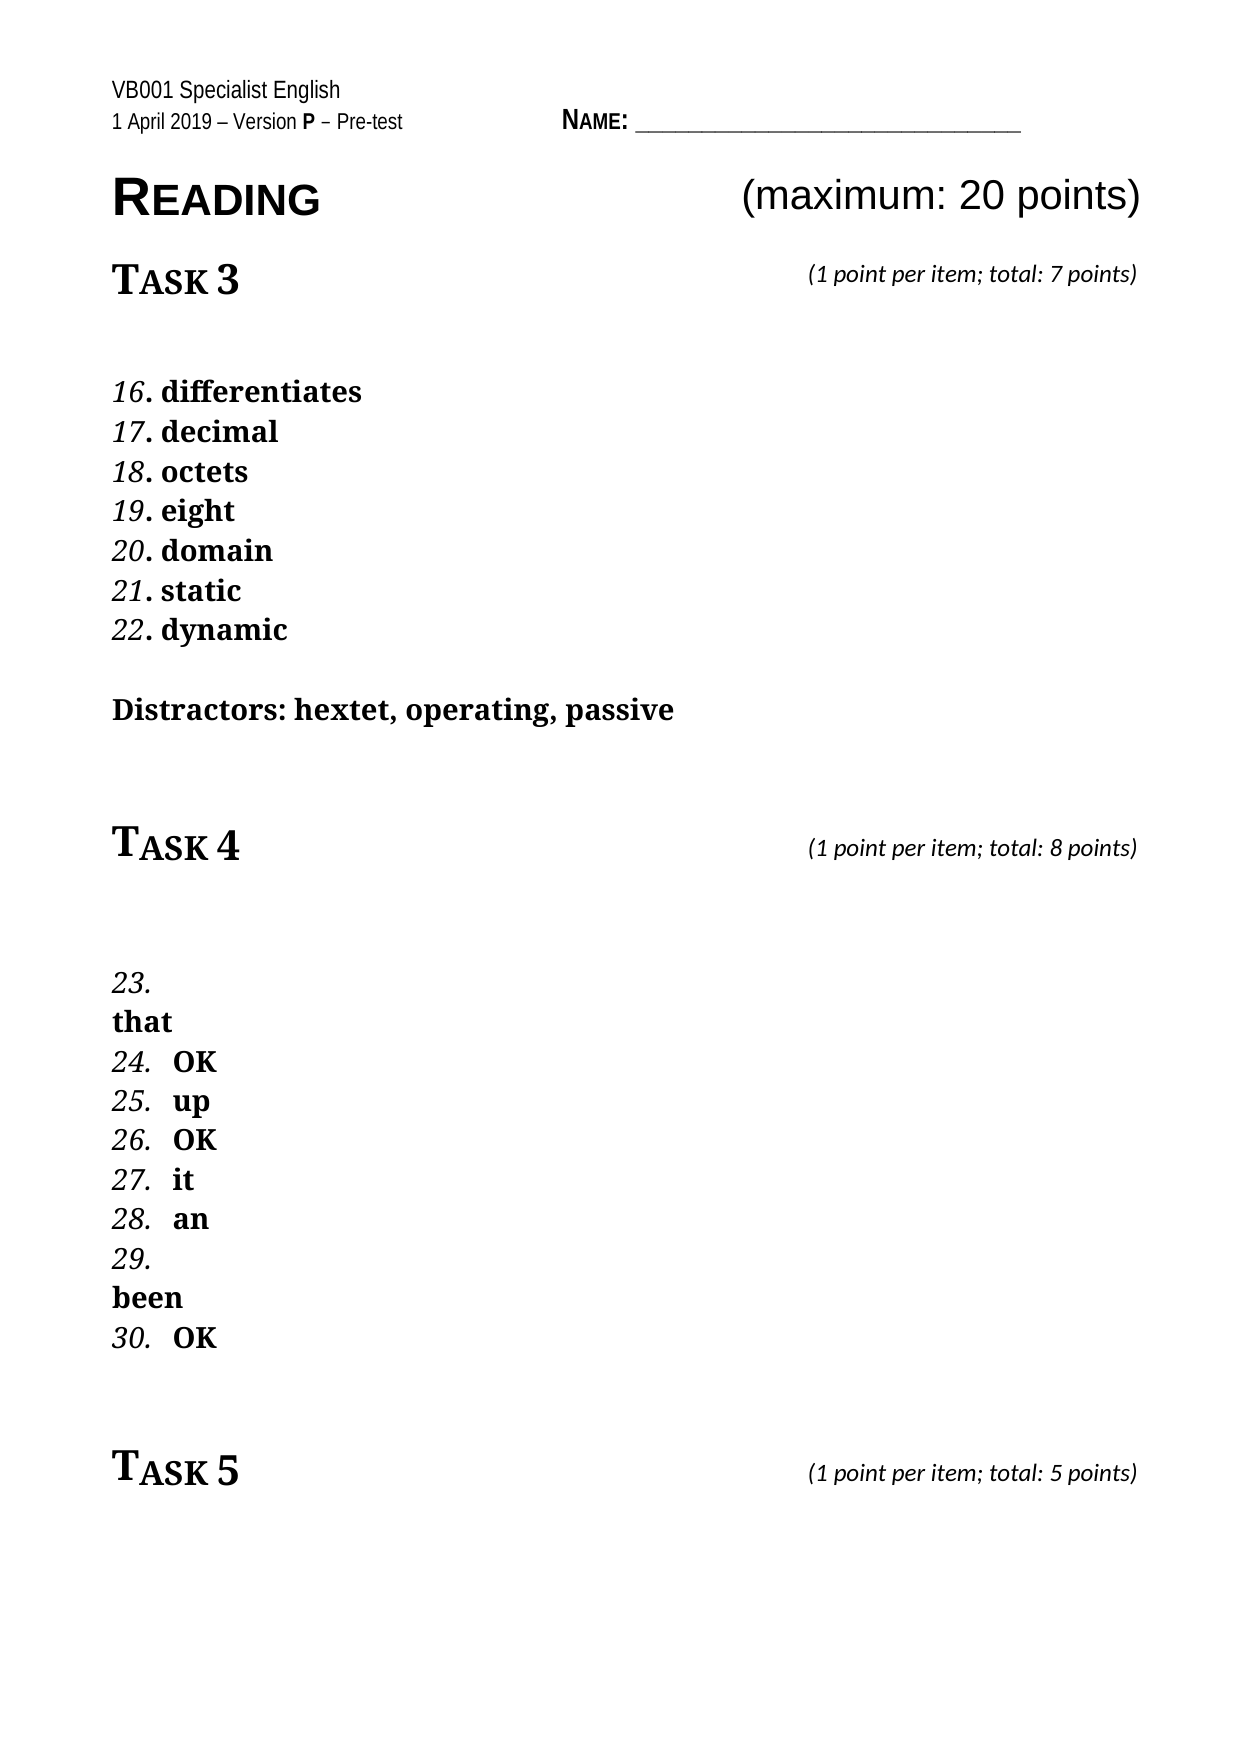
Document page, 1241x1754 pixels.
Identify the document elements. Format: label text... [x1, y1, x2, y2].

text 20. domain [112, 530, 1154, 570]
text TASK 4 (1 point per item; total: 8 points) [112, 811, 1154, 873]
text 22. dynamic [112, 609, 1154, 649]
text TASK 5 (1 point per item; total: 5 points) [112, 1436, 1154, 1497]
text 29. been 30. OK [112, 1238, 232, 1357]
text 16. differentiates [112, 371, 1154, 411]
text 23. that 24. OK 25. up 26. OK 27. it 28. an [112, 963, 221, 1238]
text 17. decimal [112, 411, 1154, 451]
text 19. eight [112, 491, 1154, 530]
text (1 point per item; total: 7 points) [807, 258, 1154, 289]
text Distractors: hextet, operating, passive [112, 689, 1154, 729]
text READING [112, 164, 323, 227]
text 18. octets [112, 451, 1154, 491]
text TASK 3 [112, 250, 323, 307]
text (maximum: 20 points) [741, 170, 1154, 218]
text 21. static [112, 570, 1154, 609]
